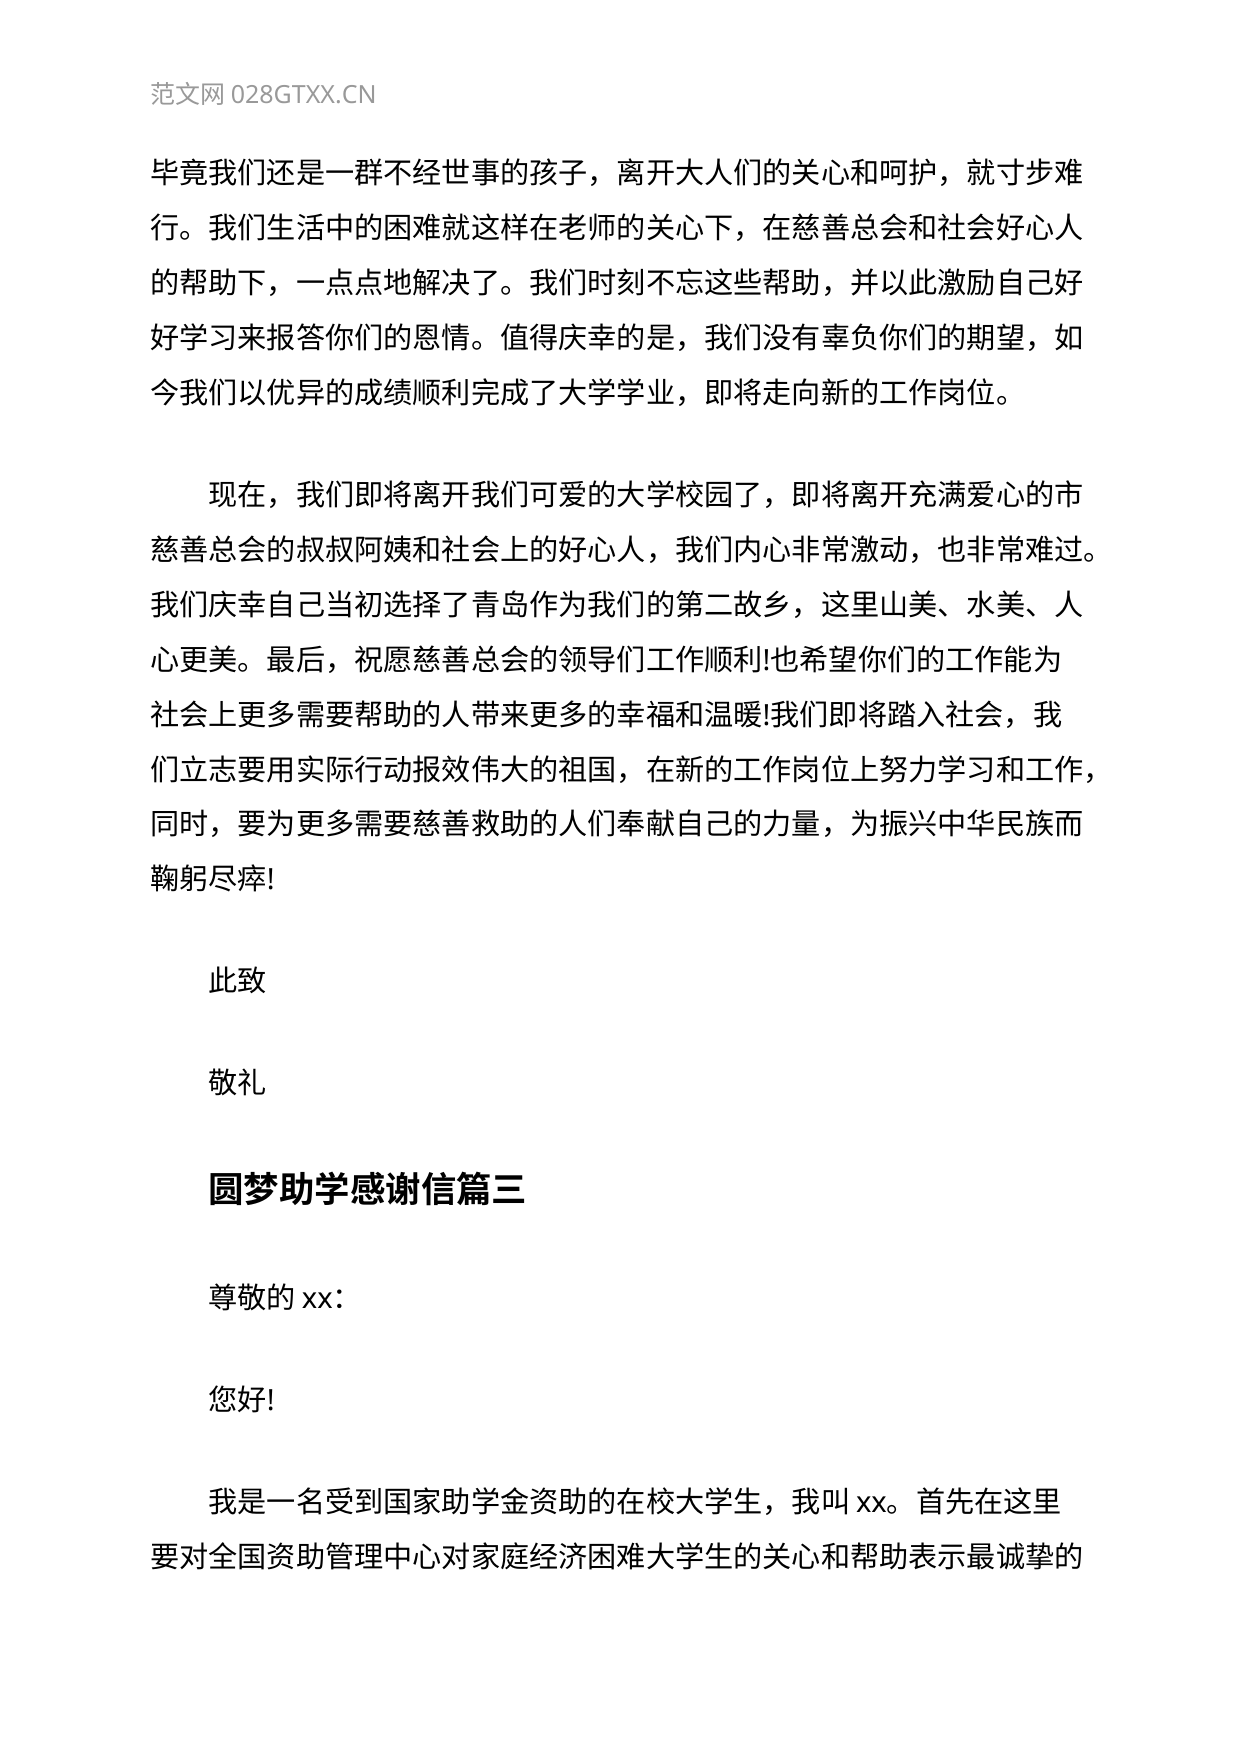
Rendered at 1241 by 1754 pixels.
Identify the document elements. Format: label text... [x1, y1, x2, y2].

text 此致 [150, 958, 1090, 1000]
text 尊敬的xx： [150, 1275, 1090, 1317]
text 您好! [150, 1377, 1090, 1419]
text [150, 1479, 1090, 1576]
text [150, 150, 1090, 412]
text 圆梦助学感谢信篇三 [150, 1161, 1090, 1213]
text 敬礼 [150, 1059, 1090, 1102]
text 现在，我们即将离开我们可爱的大学校园了，即将离开充满爱心的市慈善总会的叔叔阿姨和社会上的好心人，我们内心非常激动，也非常难过。我们庆幸自己当初选择了青岛作为我们的第二故乡，这里山美、水美、人心更美。最后，祝愿慈善总会的领导们工作顺利!也希望你们的工作能为社会上更多需要帮助的人带来更多的幸福和温暖!我们即将踏入社会，我们立志要用实际行动报效伟大的祖国，在新的工作岗位上努力学习和工作，同时，要为更多需要慈善救助的人们奉献自己的力量，为振兴中华民族而鞠躬尽瘁! [150, 471, 1090, 898]
